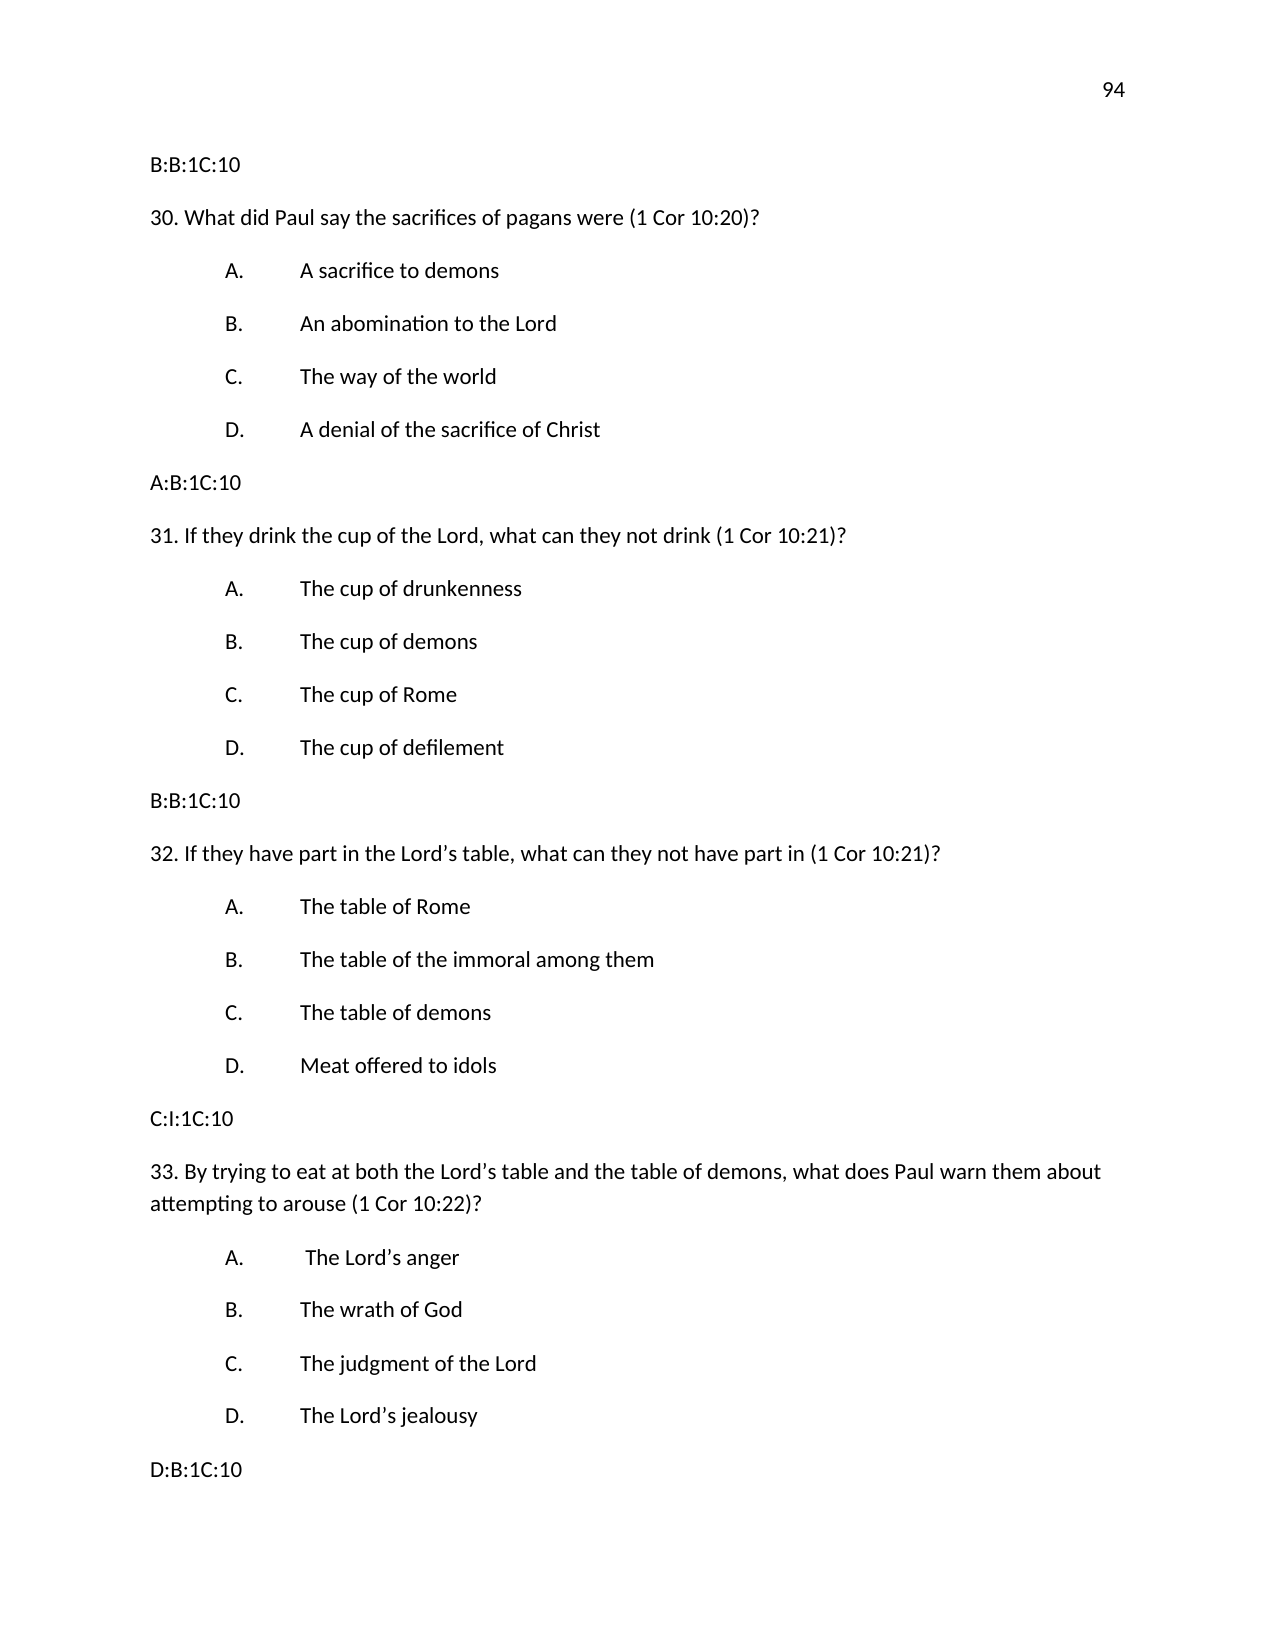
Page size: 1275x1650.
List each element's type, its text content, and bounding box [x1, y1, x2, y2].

text 32. If they have part in the Lord’s table, what can they not have part in (1 Cor 10:21)? [150, 839, 1125, 867]
text A. The Lord’s anger [150, 1243, 1125, 1271]
text D. The Lord’s jealousy [150, 1402, 1125, 1430]
text C. The judgment of the Lord [150, 1349, 1125, 1377]
text B. The cup of demons [150, 627, 1125, 655]
text B:B:1C:10 [150, 150, 1125, 178]
text D:B:1C:10 [150, 1455, 1125, 1483]
text A:B:1C:10 [150, 468, 1125, 496]
text B. An abomination to the Lord [150, 309, 1125, 337]
text D. The cup of defilement [150, 733, 1125, 761]
text D. Meat offered to idols [150, 1051, 1125, 1079]
text A. The cup of drunkenness [150, 574, 1125, 602]
text 33. By trying to eat at both the Lord’s table and the table of demons, what does Paul warn them about attempting to arouse (1 Cor 10:22)? [150, 1157, 1125, 1218]
text A. The table of Rome [150, 892, 1125, 920]
text C. The table of demons [150, 998, 1125, 1026]
text C. The cup of Rome [150, 680, 1125, 708]
text B. The table of the immoral among them [150, 945, 1125, 973]
text A. A sacrifice to demons [150, 256, 1125, 284]
text 31. If they drink the cup of the Lord, what can they not drink (1 Cor 10:21)? [150, 521, 1125, 549]
text B. The wrath of God [150, 1296, 1125, 1324]
text B:B:1C:10 [150, 786, 1125, 814]
text C:I:1C:10 [150, 1104, 1125, 1132]
text 30. What did Paul say the sacrifices of pagans were (1 Cor 10:20)? [150, 203, 1125, 231]
text D. A denial of the sacrifice of Christ [150, 415, 1125, 443]
text C. The way of the world [150, 362, 1125, 390]
